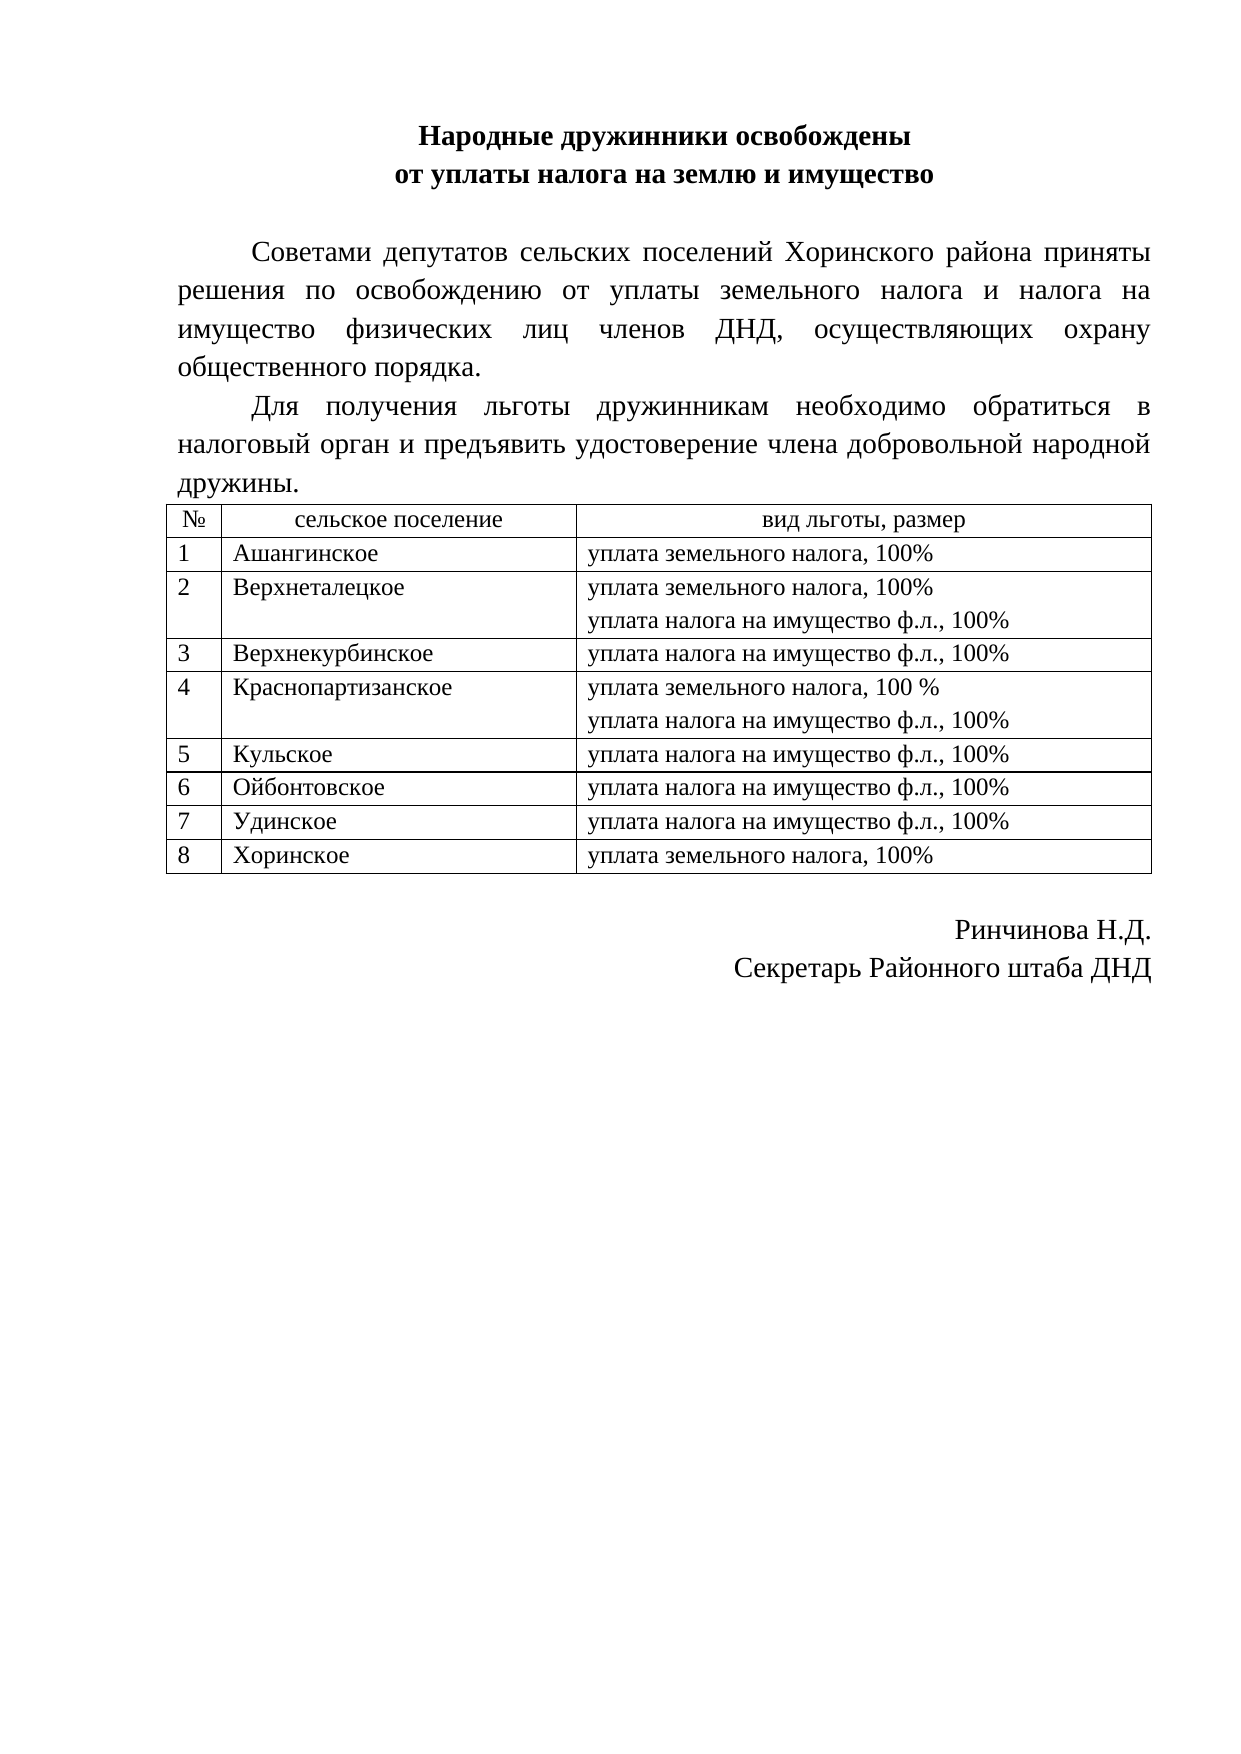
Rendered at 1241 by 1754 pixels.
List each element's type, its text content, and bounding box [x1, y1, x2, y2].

table_cell 5 [167, 739, 221, 771]
table_cell 6 [167, 773, 221, 805]
table_cell 3 [167, 639, 221, 671]
table_cell 2 [167, 572, 221, 637]
table_header сельское поселение [222, 505, 576, 537]
table_cell Краснопартизанское [222, 672, 576, 738]
table_cell 8 [167, 840, 221, 872]
text Народные дружинники освобождены [177, 118, 1152, 152]
text Советами депутатов сельских поселений Хоринского района приняты решения по освобождению от уплаты земельного налога и налога на имущество физических лиц членов ДНД, осуществляющих охрану общественного порядка. [177, 344, 1152, 383]
table_cell уплата налога на имущество ф.л., 100% [577, 739, 1151, 771]
table_header вид льготы, размер [577, 505, 1151, 537]
table_cell Верхнеталецкое [222, 572, 576, 637]
text Ринчинова Н.Д. [177, 912, 1152, 946]
table_cell Кульское [222, 739, 576, 771]
table_cell 4 [167, 672, 221, 738]
table_cell Хоринское [222, 840, 576, 872]
table_cell Удинское [222, 806, 576, 839]
text Для получения льготы дружинникам необходимо обратиться в налоговый орган и предъявить удостоверение члена добровольной народной дружины. [177, 460, 1152, 498]
table_cell уплата налога на имущество ф.л., 100% [577, 806, 1151, 839]
table_header № [167, 505, 221, 537]
table_cell уплата земельного налога, 100 % уплата налога на имущество ф.л., 100% [577, 672, 1151, 738]
text от уплаты налога на землю и имущество [177, 157, 1152, 190]
table_cell Ойбонтовское [222, 773, 576, 805]
table_cell уплата земельного налога, 100% [577, 840, 1151, 872]
table_cell уплата земельного налога, 100% [577, 538, 1151, 571]
table_cell уплата земельного налога, 100% уплата налога на имущество ф.л., 100% [577, 572, 1151, 637]
table_cell 7 [167, 806, 221, 839]
table_cell уплата налога на имущество ф.л., 100% [577, 639, 1151, 671]
table_cell Ашангинское [222, 538, 576, 571]
text Советами депутатов сельских поселений Хоринского района приняты решения по освобождению от уплаты земельного налога и налога на имущество физических лиц членов ДНД, осуществляющих охрану общественного порядка. [177, 234, 1152, 311]
table_cell уплата налога на имущество ф.л., 100% [577, 773, 1151, 805]
text Для получения льготы дружинникам необходимо обратиться в налоговый орган и предъявить удостоверение члена добровольной народной дружины. [177, 388, 1152, 426]
table_cell 1 [167, 538, 221, 571]
table_cell Верхнекурбинское [222, 639, 576, 671]
text Секретарь Районного штаба ДНД [177, 951, 1152, 984]
